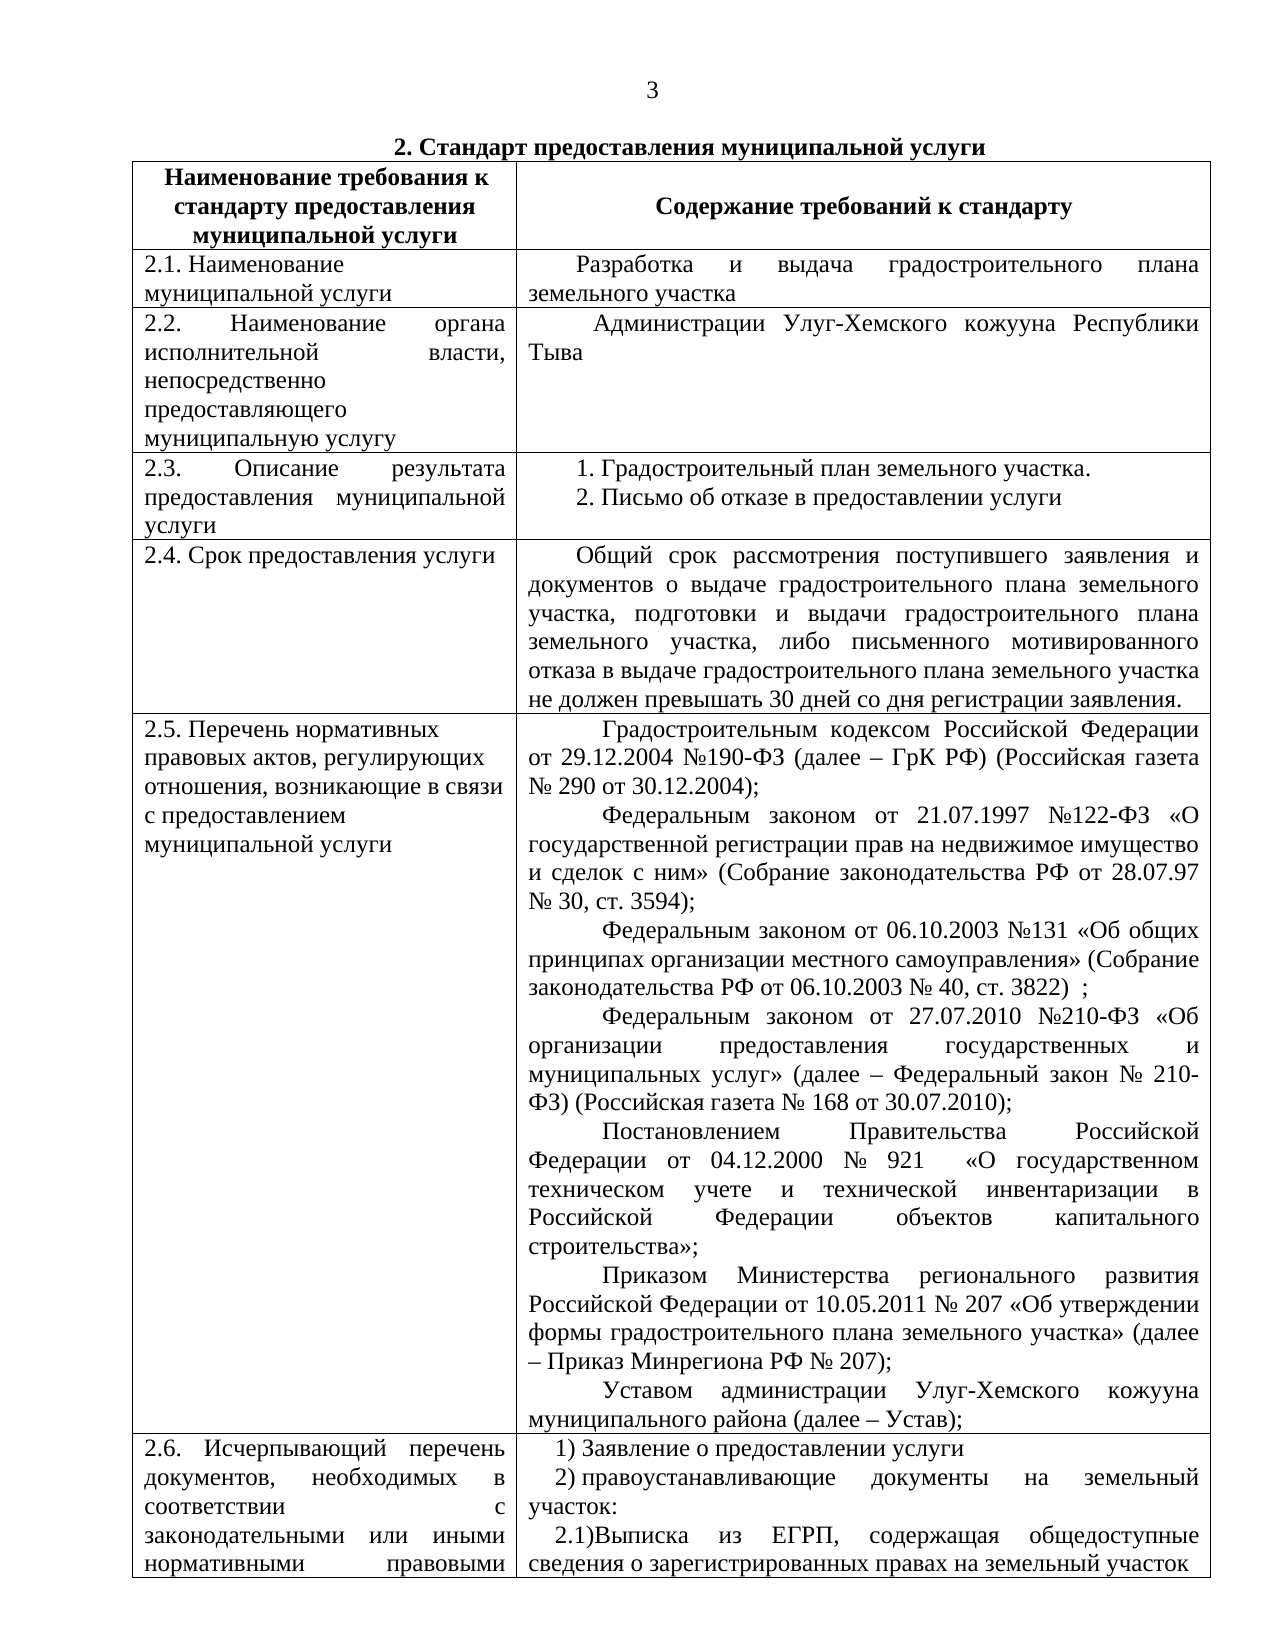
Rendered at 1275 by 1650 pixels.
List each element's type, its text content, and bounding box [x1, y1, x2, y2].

table_cell 2.2. Наименование органа исполнительной власти, непосредственно предоставляющего муниципальную услугу [133, 308, 516, 452]
table_cell 2.1. Наименование муниципальной услуги [133, 250, 516, 307]
table_cell 2.3. Описание результата предоставления муниципальной услуги [133, 453, 516, 539]
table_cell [133, 1434, 516, 1577]
table_cell 2.4. Срок предоставления услуги [133, 540, 516, 713]
table_cell Разработка и выдача градостроительного плана земельного участка [517, 250, 1210, 307]
text 2. Стандарт предоставления муниципальной услуги [118, 132, 1186, 161]
table_cell Градостроительным кодексом Российской Федерации от 29.12.2004 №190-ФЗ (далее – ГрК РФ) (Российская газета № 290 от 30.12.2004); Федеральным законом от 21.07.1997 №122-ФЗ «О государственной регистрации прав на недвижимое имущество и сделок с ним» (Собрание законодательства РФ от 28.07.97 № 30, ст. 3594); Федеральным законом от 06.10.2003 №131 «Об общих принципах организации местного самоуправления» (Собрание законодательства РФ от 06.10.2003 № 40, ст. 3822) ; Федеральным законом от 27.07.2010 №210-ФЗ «Об организации предоставления государственных и муниципальных услуг» (далее – Федеральный закон № 210-ФЗ) (Российская газета № 168 от 30.07.2010); Постановлением Правительства Российской Федерации от 04.12.2000 № 921 «О государственном техническом учете и технической инвентаризации в Российской Федерации объектов капитального строительства»; Приказом Министерства регионального развития Российской Федерации от 10.05.2011 № 207 «Об утверждении формы градостроительного плана земельного участка» (далее – Приказ Минрегиона РФ № 207); Уставом администрации Улуг-Хемского кожууна муниципального района (далее – Устав); [517, 714, 1210, 1432]
table_cell 1. Градостроительный план земельного участка. 2. Письмо об отказе в предоставлении услуги [517, 453, 1210, 539]
table_header Наименование требования к стандарту предоставления муниципальной услуги [133, 162, 516, 248]
table_header Содержание требований к стандарту [517, 162, 1210, 248]
table_cell Администрации Улуг-Хемского кожууна Республики Тыва [517, 308, 1210, 452]
table_cell Общий срок рассмотрения поступившего заявления и документов о выдаче градостроительного плана земельного участка, подготовки и выдачи градостроительного плана земельного участка, либо письменного мотивированного отказа в выдаче градостроительного плана земельного участка не должен превышать 30 дней со дня регистрации заявления. [517, 540, 1210, 713]
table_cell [517, 1434, 1210, 1577]
table_cell 2.5. Перечень нормативных правовых актов, регулирующих отношения, возникающие в связи с предоставлением муниципальной услуги [133, 714, 516, 1432]
